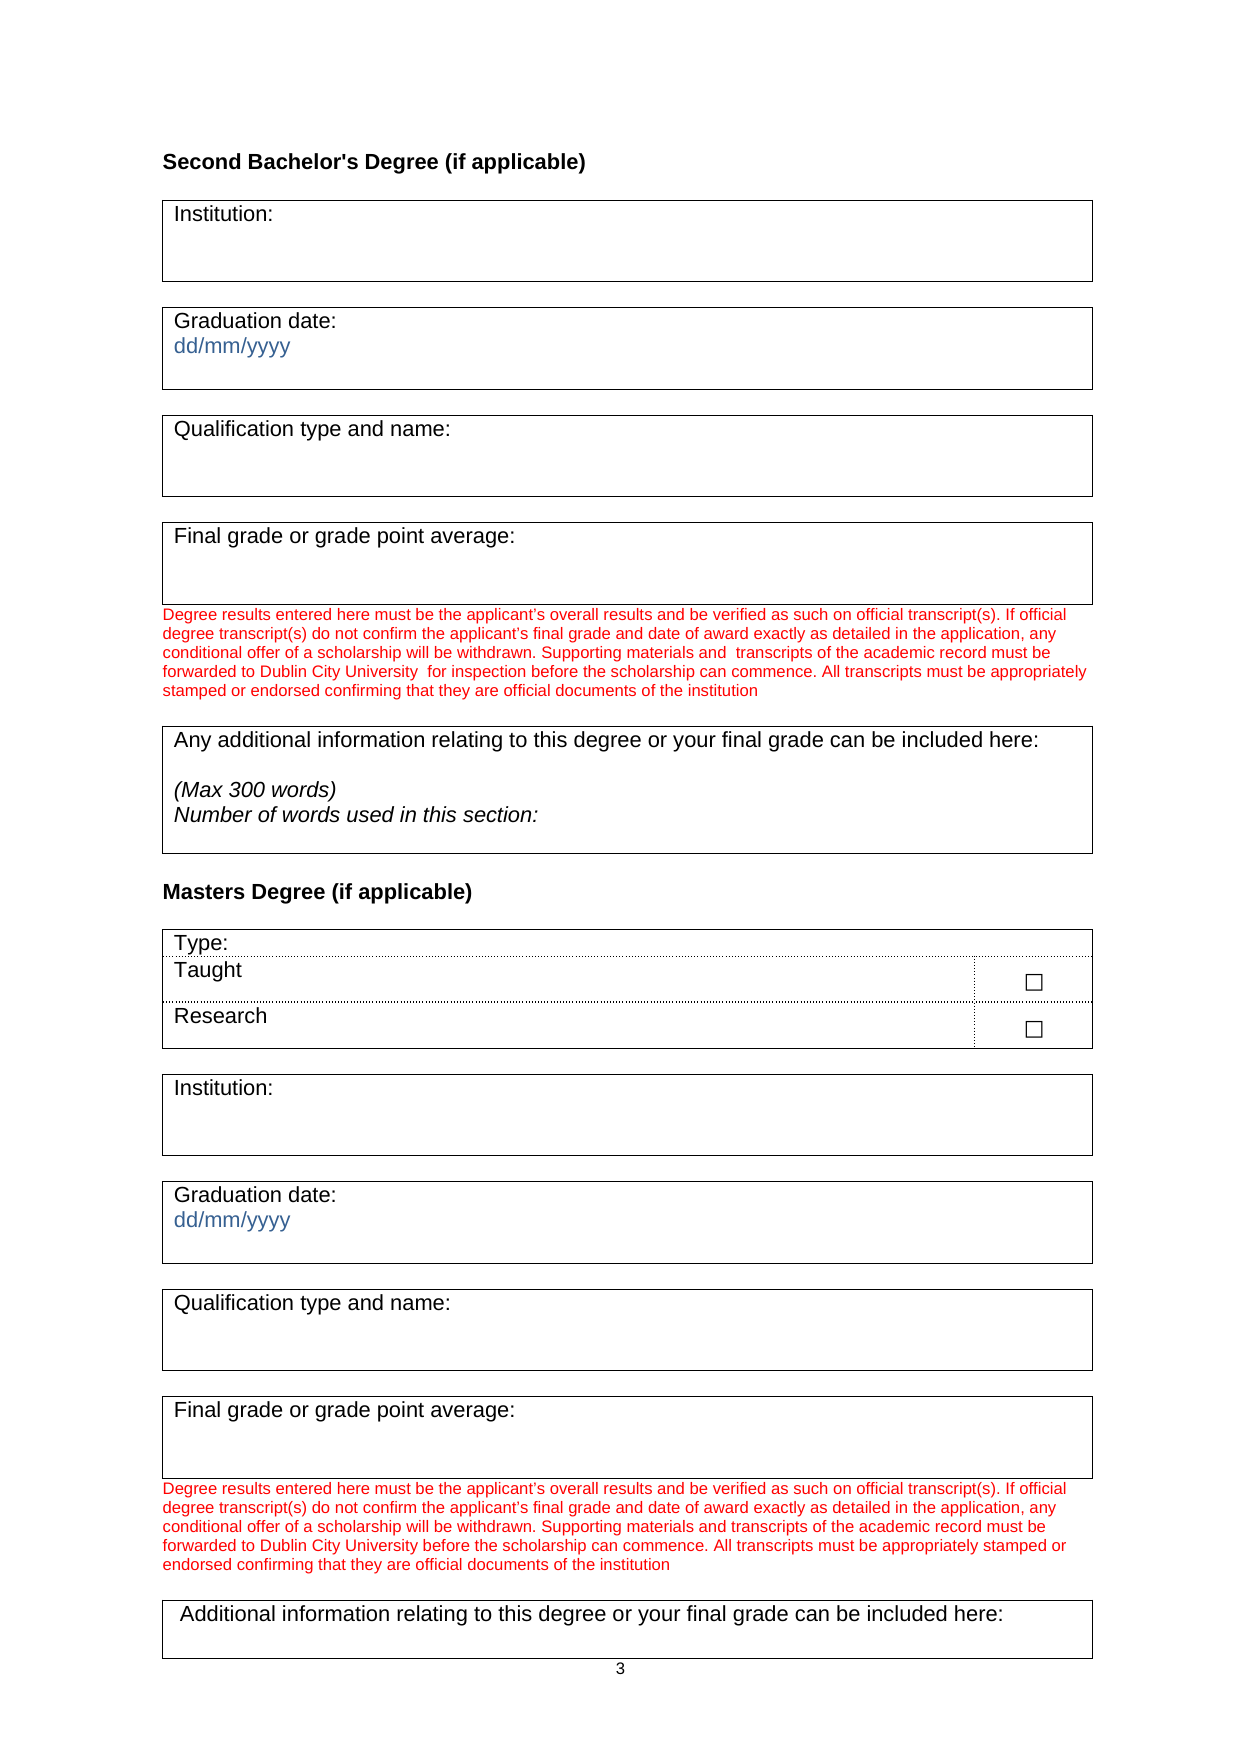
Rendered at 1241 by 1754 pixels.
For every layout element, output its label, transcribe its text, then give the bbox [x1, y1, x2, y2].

table_header Type: [163, 930, 1092, 956]
table_header Graduation date: dd/mm/yyyy [163, 308, 1092, 388]
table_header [163, 1601, 1092, 1657]
text Degree results entered here must be the applicant’s overall results and be verified as such on official transcript(s). If official degree transcript(s) do not confirm the applicant’s final grade and date of award exactly as detailed in the application, any conditional offer of a scholarship will be withdrawn. Supporting materials and transcripts of the academic record must be forwarded to Dublin City University for inspection before the scholarship can commence. All transcripts must be appropriately stamped or endorsed confirming that they are official documents of the institution [162, 605, 1093, 700]
table_cell □ [975, 956, 1092, 1001]
text Masters Degree (if applicable) [162, 879, 1078, 904]
table_cell Taught [163, 956, 974, 1001]
table_cell □ [975, 1001, 1092, 1047]
table_header Qualification type and name: [163, 1290, 1092, 1370]
table_header Institution: [163, 1075, 1092, 1155]
table_header Institution: [163, 201, 1092, 281]
text Second Bachelor's Degree (if applicable) [162, 149, 1078, 174]
text Degree results entered here must be the applicant’s overall results and be verified as such on official transcript(s). If official degree transcript(s) do not confirm the applicant’s final grade and date of award exactly as detailed in the application, any conditional offer of a scholarship will be withdrawn. Supporting materials and transcripts of the academic record must be forwarded to Dublin City University before the scholarship can commence. All transcripts must be appropriately stamped or endorsed confirming that they are official documents of the institution [162, 1479, 1093, 1574]
table_cell Research [163, 1001, 974, 1047]
table_header Qualification type and name: [163, 416, 1092, 496]
table_header Graduation date: dd/mm/yyyy [163, 1182, 1092, 1262]
table_header Final grade or grade point average: [163, 1397, 1092, 1477]
table_header Final grade or grade point average: [163, 523, 1092, 603]
table_header Any additional information relating to this degree or your final grade can be included here: (Max 300 words) Number of words used in this section: [163, 727, 1092, 853]
